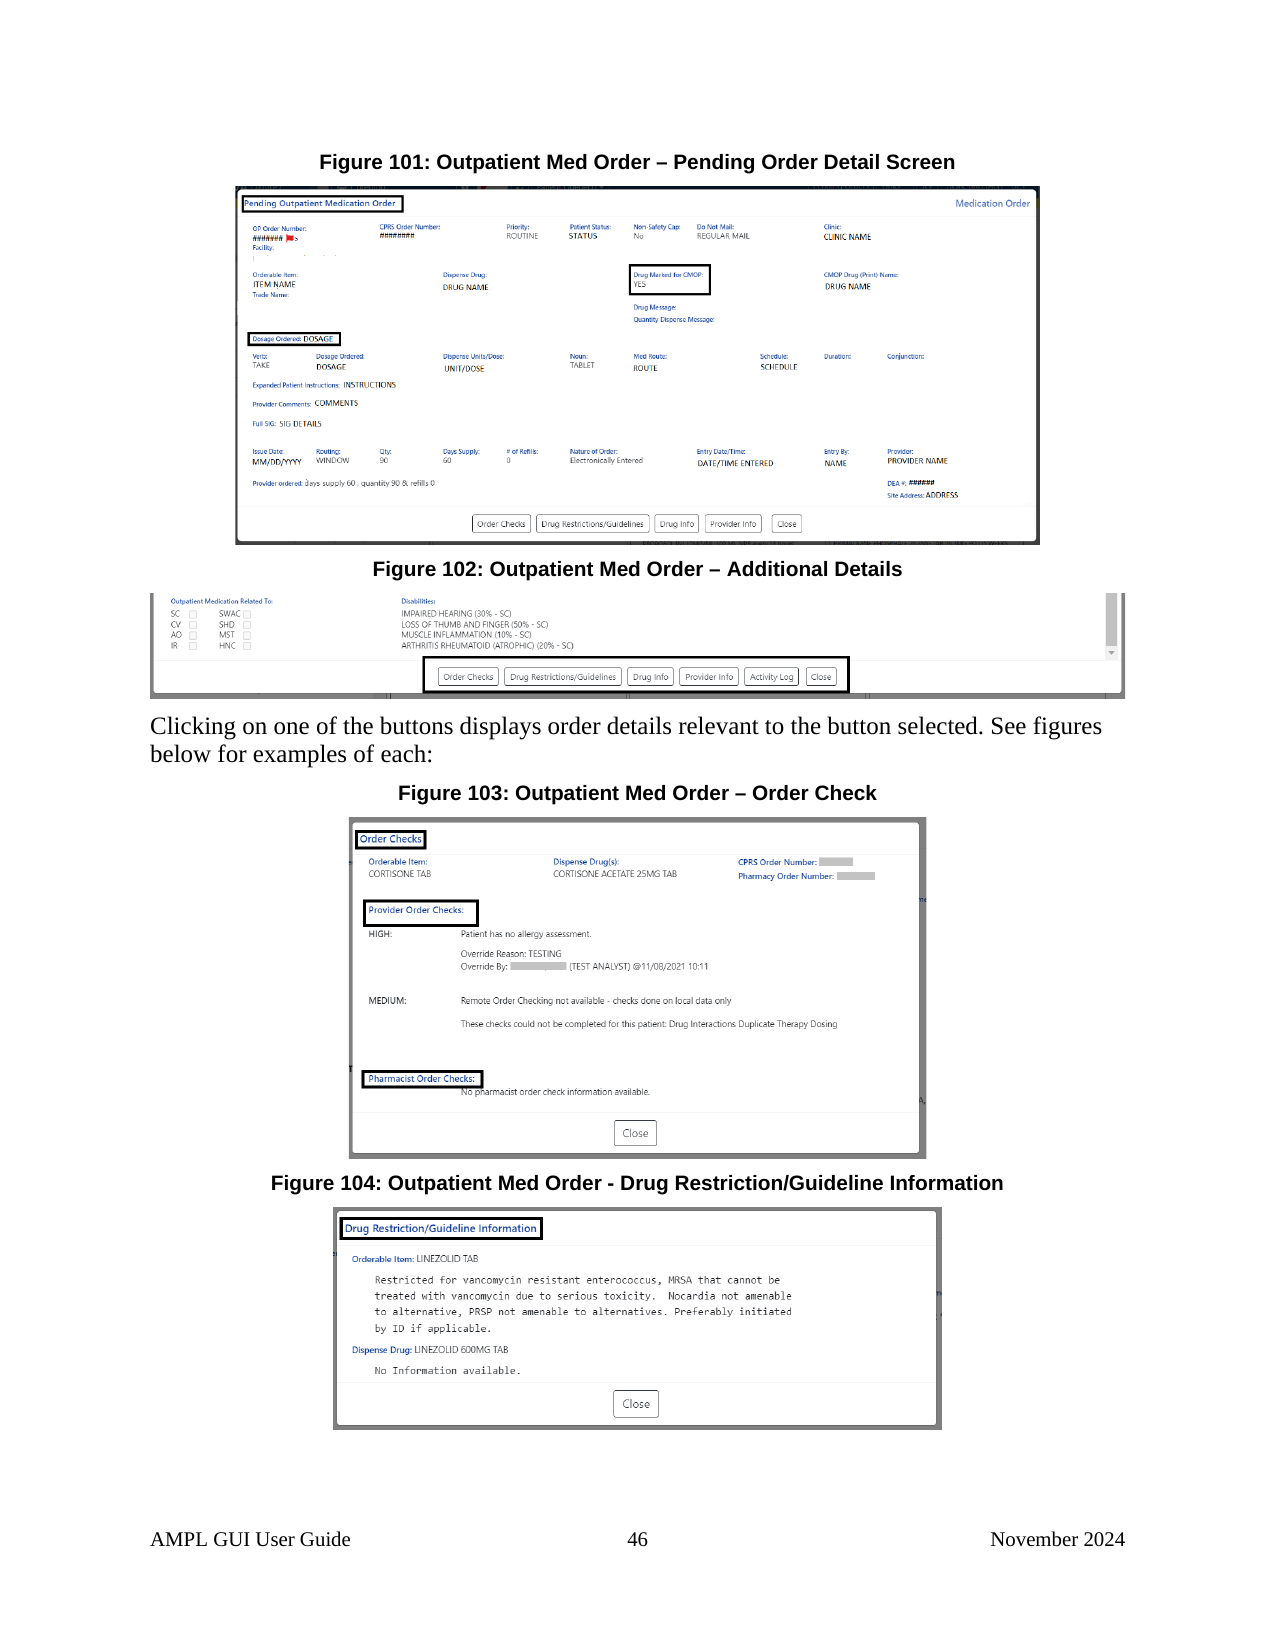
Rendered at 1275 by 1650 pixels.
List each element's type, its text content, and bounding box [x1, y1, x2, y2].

picture [333, 1207, 942, 1430]
text Figure 103: Outpatient Med Order – Order Check [150, 781, 1125, 805]
text Clicking on one of the buttons displays order details relevant to the button selected. See figures below for examples of each: [150, 711, 1125, 768]
text Figure 104: Outpatient Med Order - Drug Restriction/Guideline Information [150, 1171, 1125, 1195]
picture [348, 817, 927, 1159]
text Figure 102: Outpatient Med Order – Additional Details [150, 557, 1125, 581]
text Figure 101: Outpatient Med Order – Pending Order Detail Screen [150, 150, 1125, 174]
picture [235, 186, 1040, 545]
picture [150, 593, 1125, 699]
